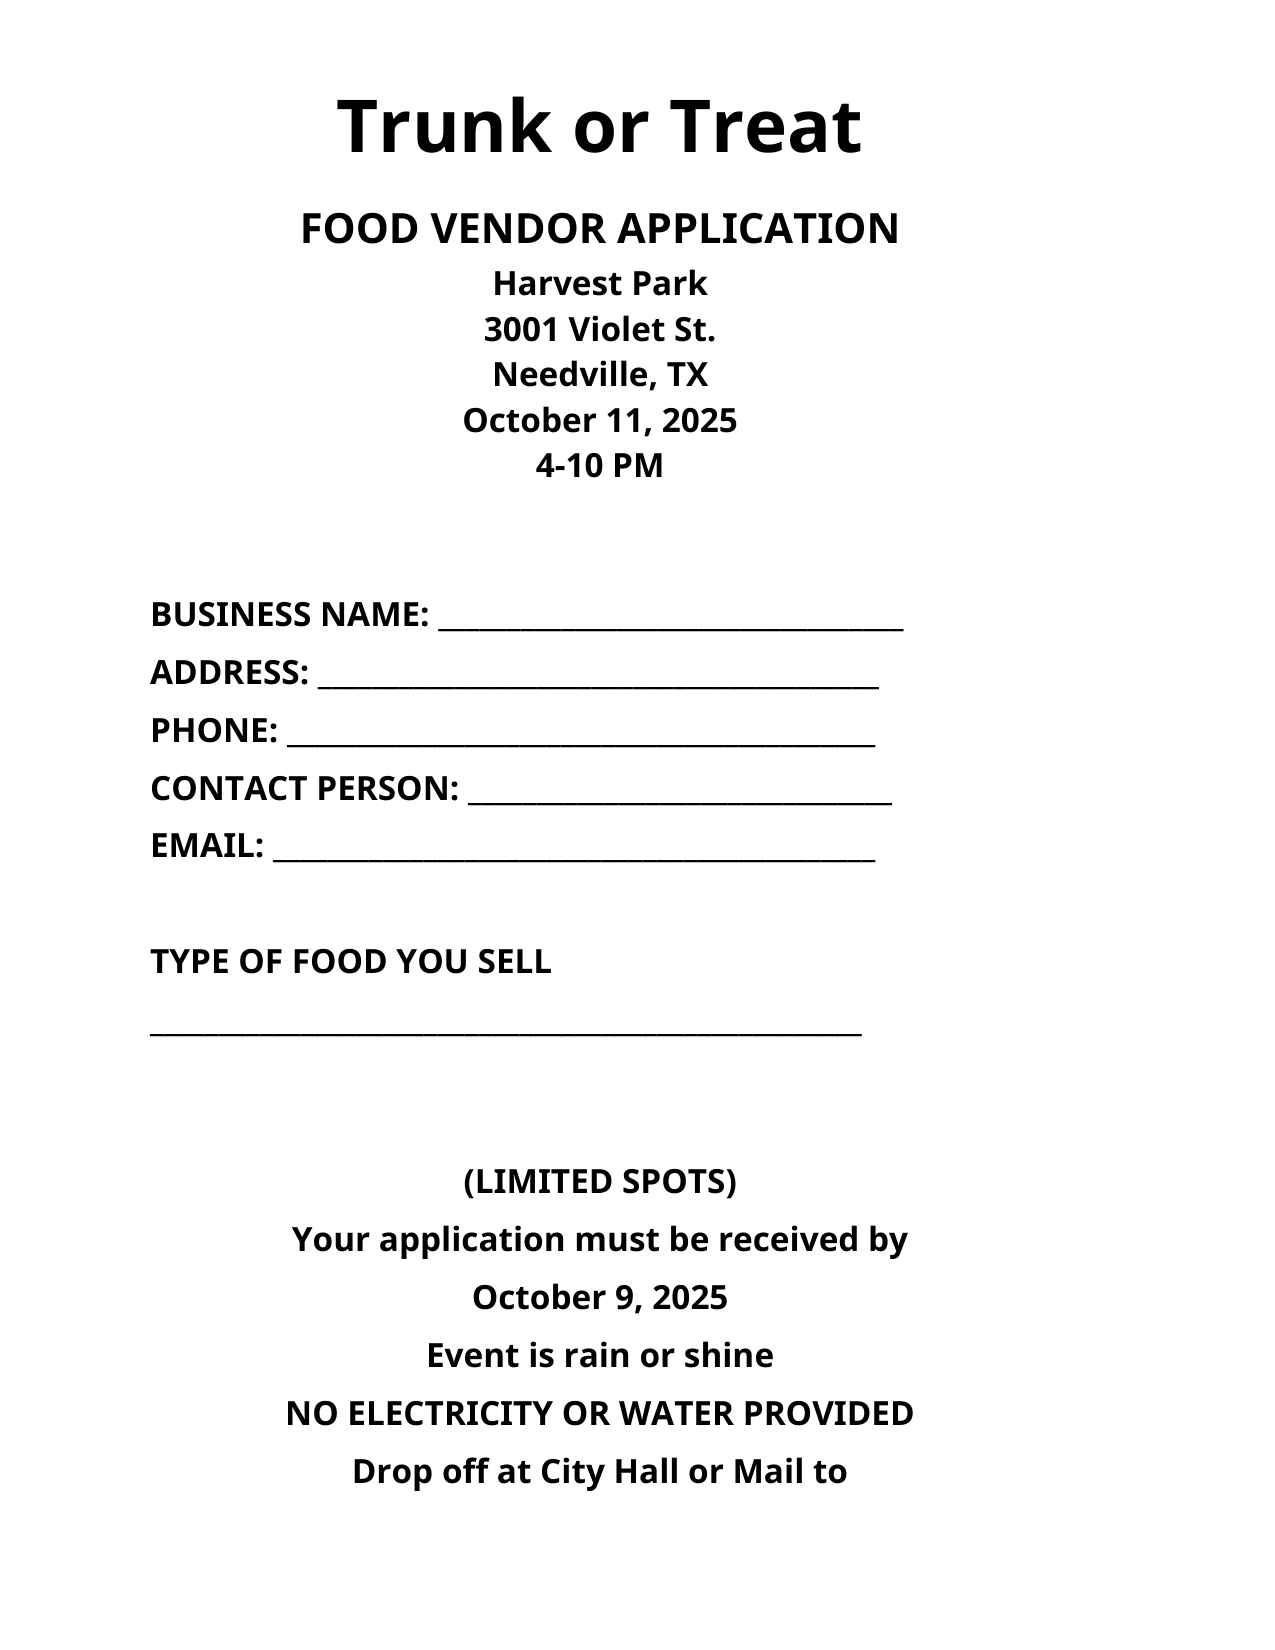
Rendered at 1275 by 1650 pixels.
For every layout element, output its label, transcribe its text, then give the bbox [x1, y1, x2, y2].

text Needville, TX [75, 351, 1125, 396]
text October 11, 2025 [75, 396, 1125, 442]
text FOOD VENDOR APPLICATION [75, 199, 1125, 256]
text EMAIL: ____________________________________________ [75, 822, 1125, 868]
text 3001 Violet St. [75, 306, 1125, 351]
text (LIMITED SPOTS) [75, 1158, 1125, 1204]
text CONTACT PERSON: _______________________________ [75, 764, 1125, 810]
text TYPE OF FOOD YOU SELL [75, 938, 1125, 983]
text ____________________________________________________ [75, 996, 1125, 1041]
text NO ELECTRICITY OR WATER PROVIDED [75, 1390, 1125, 1435]
text BUSINESS NAME: __________________________________ [75, 591, 1125, 636]
text Trunk or Treat [75, 75, 1125, 174]
text PHONE: ___________________________________________ [75, 706, 1125, 752]
text 4-10 PM [75, 442, 1125, 487]
text Harvest Park [75, 260, 1125, 306]
text Your application must be received by [75, 1216, 1125, 1262]
text October 9, 2025 [75, 1274, 1125, 1319]
text ADDRESS: _________________________________________ [75, 648, 1125, 694]
text Event is rain or shine [75, 1332, 1125, 1377]
text Drop off at City Hall or Mail to [75, 1448, 1125, 1493]
